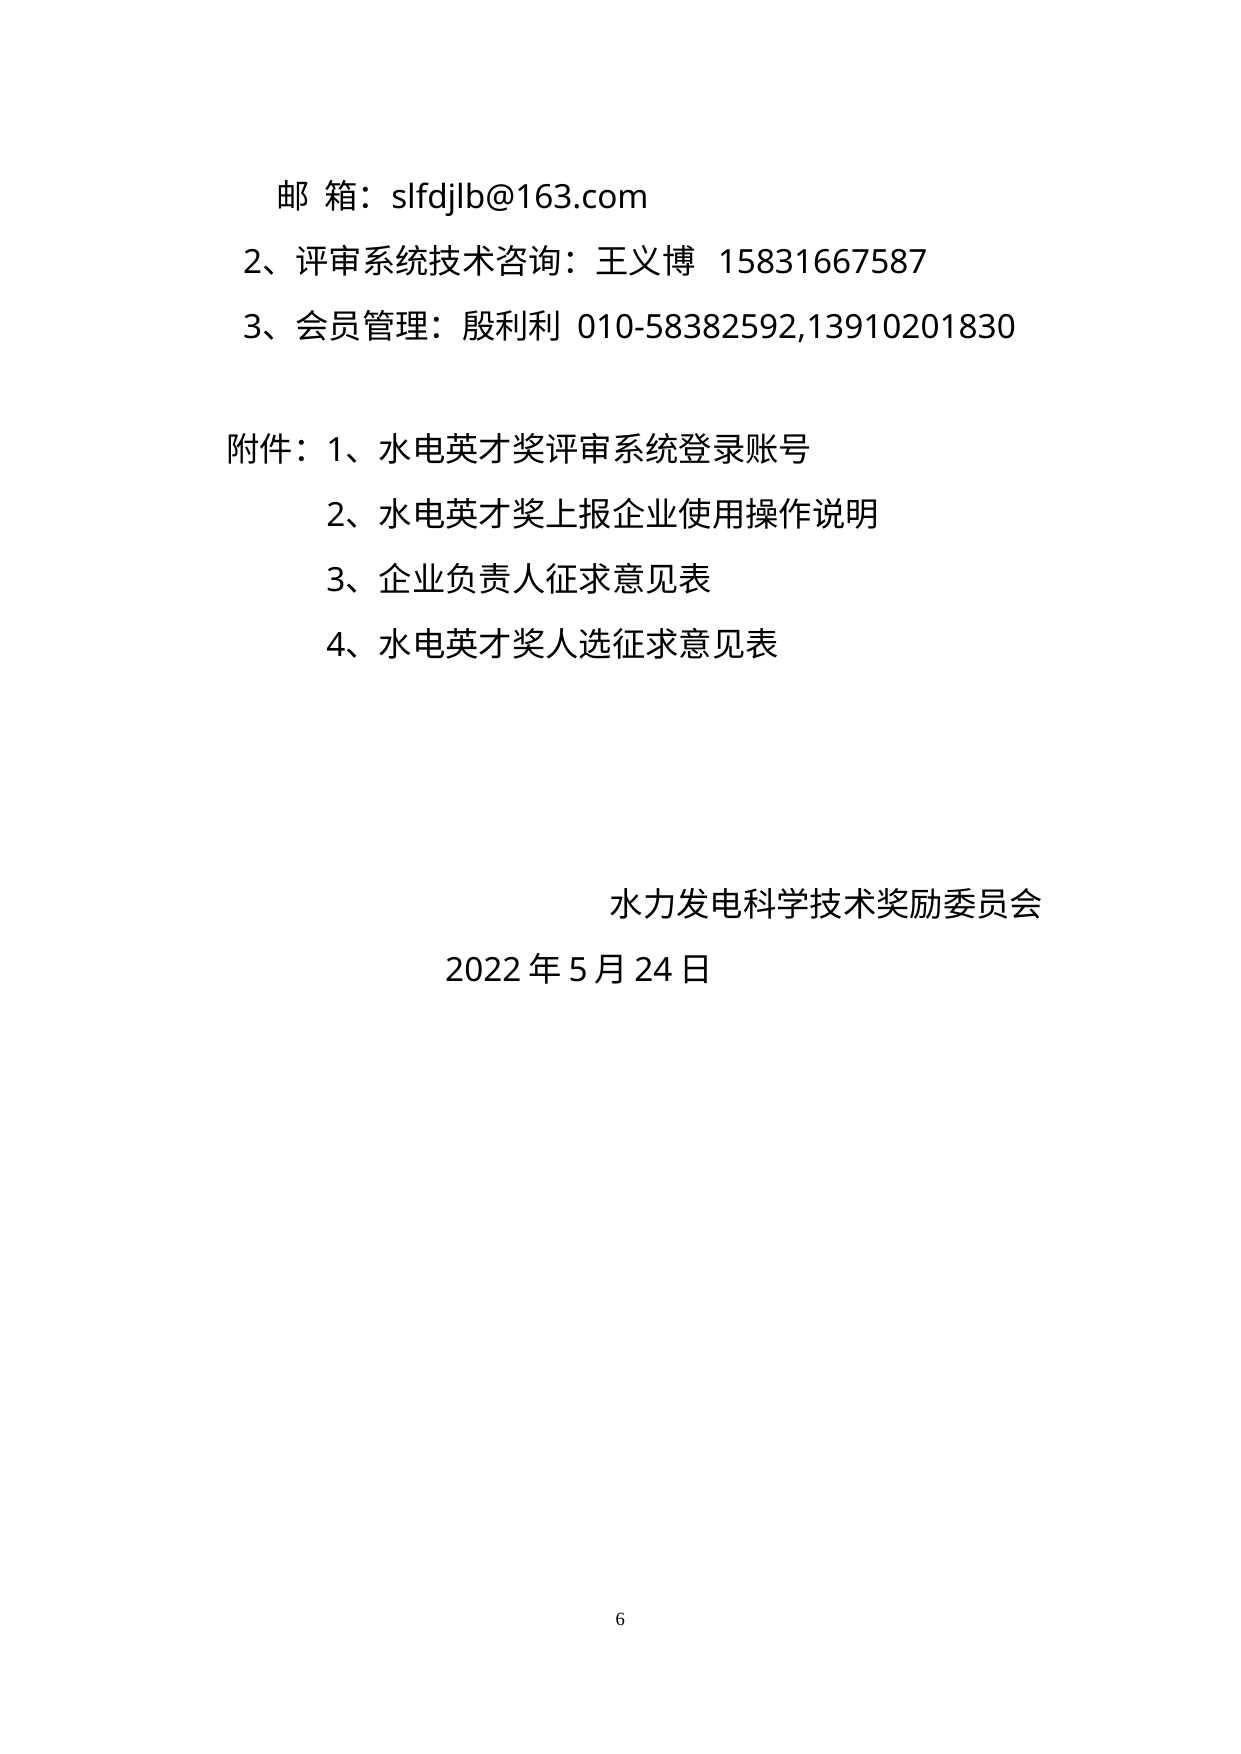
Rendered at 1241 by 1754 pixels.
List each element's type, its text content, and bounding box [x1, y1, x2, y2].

text 3、会员管理：殷利利 010-58382592,13910201830 [159, 292, 1081, 357]
text 附件：1、水电英才奖评审系统登录账号 [159, 414, 1081, 479]
text 2、评审系统技术咨询：王义博 15831667587 [159, 227, 1081, 292]
text 邮 箱：slfdjlb@163.com [159, 162, 1081, 227]
text 3、企业负责人征求意见表 [159, 544, 1081, 609]
text 水力发电科学技术奖励委员会 [159, 869, 1081, 934]
text 2、水电英才奖上报企业使用操作说明 [159, 479, 1081, 544]
text 4、水电英才奖人选征求意见表 [159, 609, 1081, 674]
text 2022年5月24日 [159, 934, 1081, 999]
